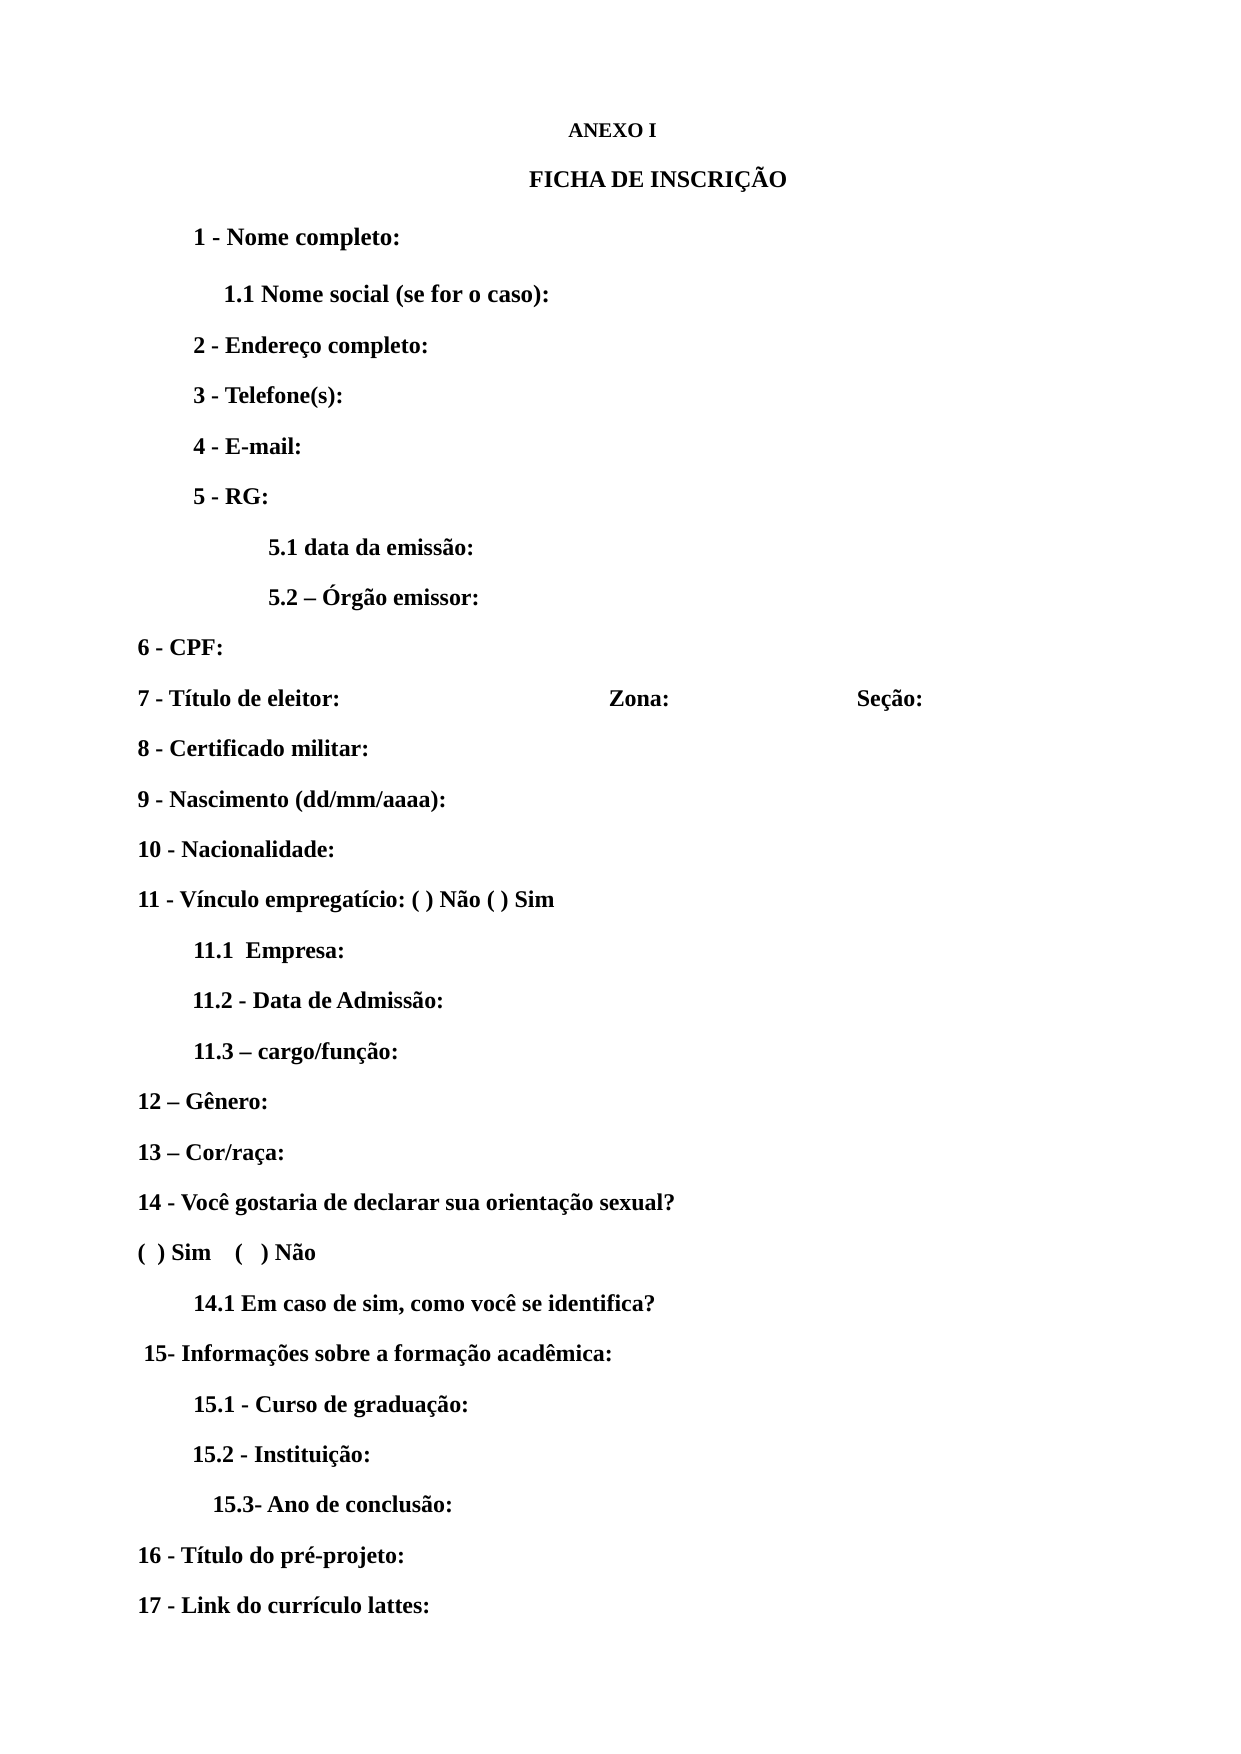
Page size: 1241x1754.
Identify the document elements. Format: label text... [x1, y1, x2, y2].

text 17 - Link do currículo lattes: [137, 1591, 1122, 1619]
text 11 - Vínculo empregatício: ( ) Não ( ) Sim [137, 885, 1122, 913]
text 16 - Título do pré-projeto: [137, 1541, 1122, 1568]
text 11.3 – cargo/função: [137, 1037, 1122, 1064]
text 15- Informações sobre a formação acadêmica: [137, 1339, 1122, 1367]
text 14 - Você gostaria de declarar sua orientação sexual? [137, 1188, 1122, 1216]
text 4 - E-mail: [137, 432, 1122, 459]
text 12 – Gênero: [137, 1087, 1122, 1115]
text 15.2 - Instituição: [137, 1440, 1122, 1468]
text ( ) Sim ( ) Não [137, 1238, 1122, 1266]
text 5 - RG: [137, 482, 1122, 510]
text 1 - Nome completo: [118, 222, 1122, 251]
text 5.1 data da emissão: [212, 532, 1122, 560]
text 5.2 – Órgão emissor: [212, 583, 1122, 611]
text 8 - Certificado militar: [137, 734, 1122, 762]
text 3 - Telefone(s): [137, 381, 1122, 409]
text ANEXO I [135, 118, 1089, 142]
text 10 - Nacionalidade: [137, 835, 1122, 863]
text 15.1 - Curso de graduação: [137, 1389, 1122, 1417]
text 14.1 Em caso de sim, como você se identifica? [137, 1289, 1122, 1316]
text 11.2 - Data de Admissão: [137, 986, 1122, 1014]
text 2 - Endereço completo: [137, 331, 1122, 358]
subtitle FICHA DE INSCRIÇÃO [194, 165, 1122, 193]
text 6 - CPF: [137, 633, 1122, 661]
text 9 - Nascimento (dd/mm/aaaa): [137, 784, 1122, 812]
text 15.3- Ano de conclusão: [212, 1490, 1122, 1518]
text 7 - Título de eleitor: Zona: Seção: [137, 684, 1122, 711]
text 11.1 Empresa: [137, 936, 1122, 963]
text 13 – Cor/raça: [137, 1137, 1122, 1165]
text 1.1 Nome social (se for o caso): [118, 279, 1122, 308]
